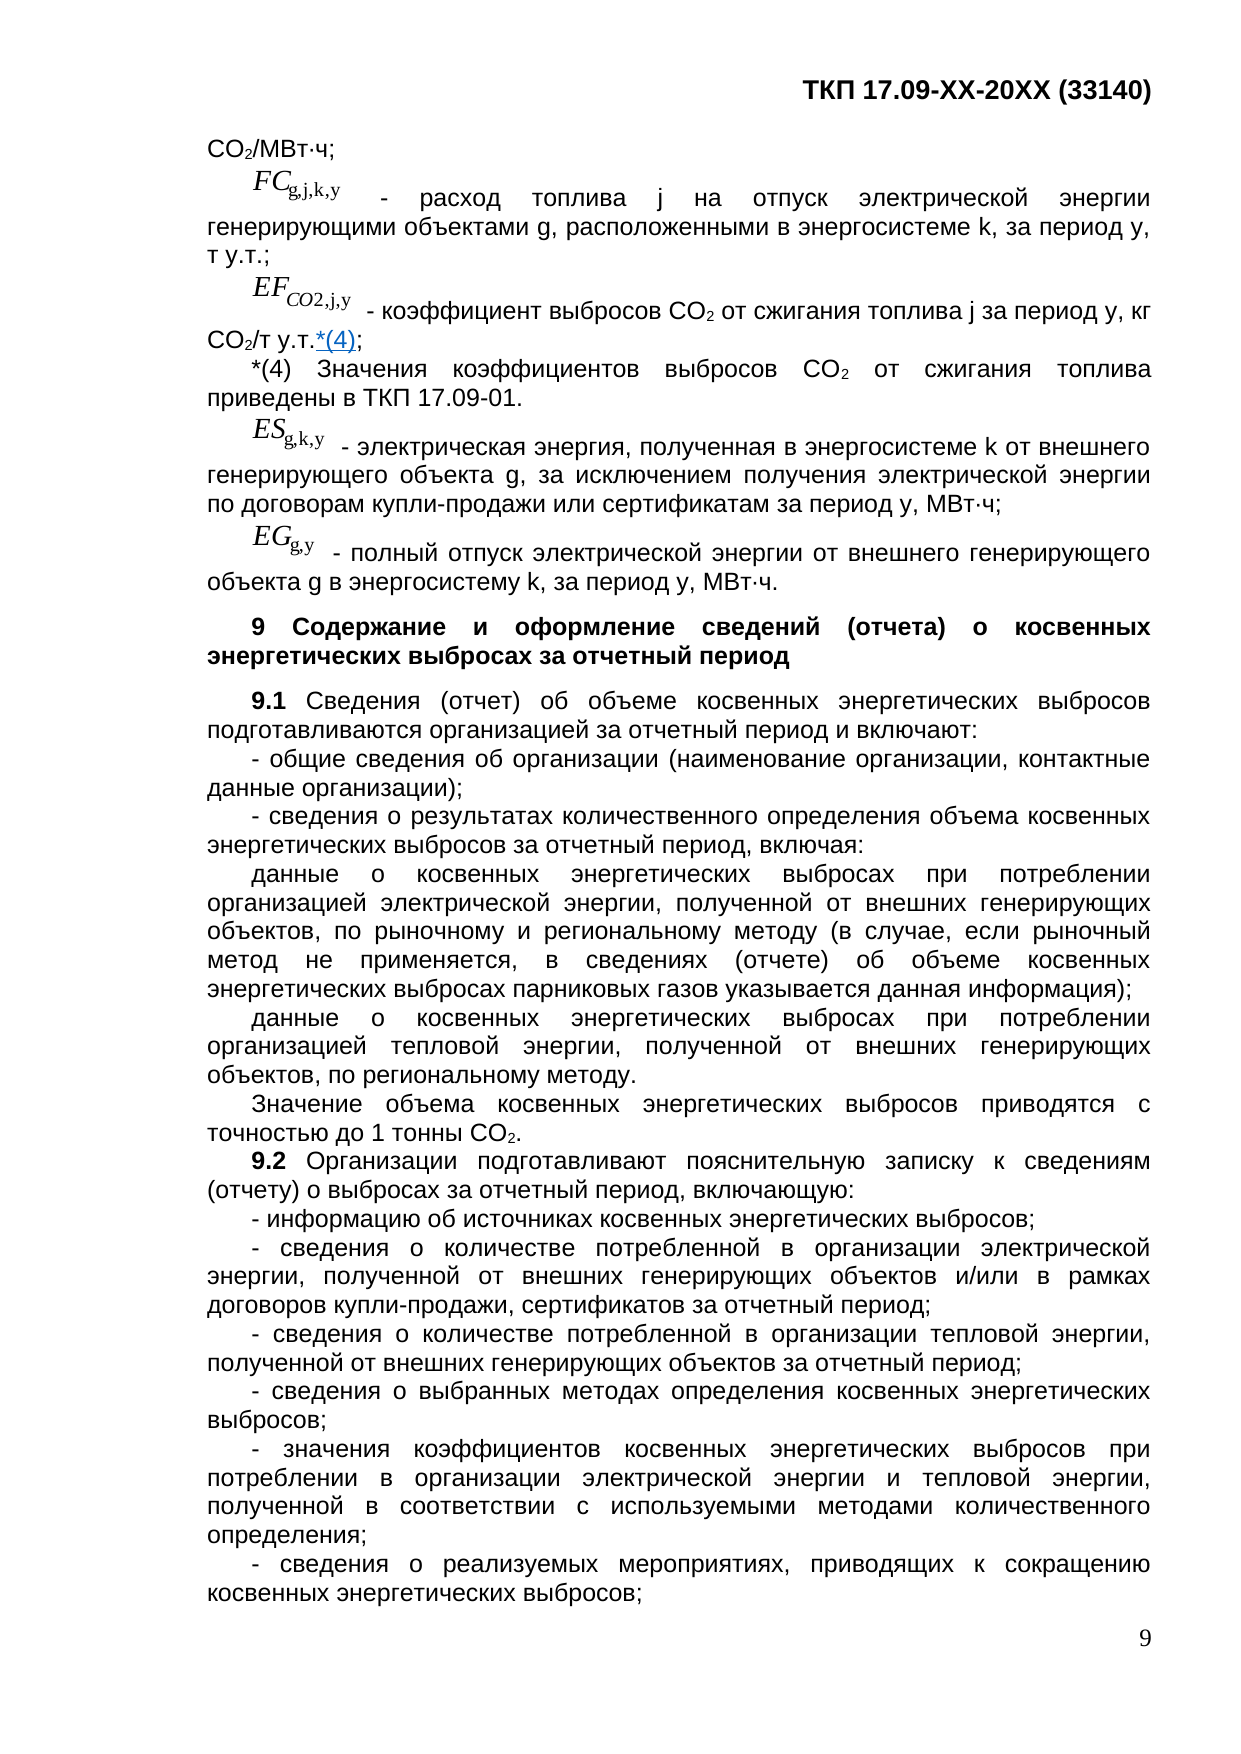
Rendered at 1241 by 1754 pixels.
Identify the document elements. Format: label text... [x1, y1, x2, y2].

text - общие сведения об организации (наименование организации, контактные данные организации); [207, 744, 1152, 801]
text - коэффициент выбросов СО2 от сжигания топлива j за период у, кг СО2/т у.т.*(4); [207, 269, 1152, 354]
text - сведения о реализуемых мероприятиях, приводящих к сокращению косвенных энергетических выбросов; [207, 1549, 1152, 1606]
text данные о косвенных энергетических выбросах при потреблении организацией электрической энергии, полученной от внешних генерирующих объектов, по рыночному и региональному методу (в случае, если рыночный метод не применяется, в сведениях (отчете) об объеме косвенных энергетических выбросах парниковых газов указывается данная информация); [207, 859, 1152, 1002]
text - расход топлива j на отпуск электрической энергии генерирующими объектами g, расположенными в энергосистеме k, за период у, т у.т.; [207, 163, 1152, 269]
text - значения коэффициентов косвенных энергетических выбросов при потреблении в организации электрической энергии и тепловой энергии, полученной в соответствии с используемыми методами количественного определения; [207, 1434, 1152, 1549]
text - сведения о количестве потребленной в организации электрической энергии, полученной от внешних генерирующих объектов и/или в рамках договоров купли-продажи, сертификатов за отчетный период; [207, 1232, 1152, 1319]
text - полный отпуск электрической энергии от внешнего генерирующего объекта g в энергосистему k, за период у, МВт∙ч. [207, 518, 1152, 595]
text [207, 134, 1152, 163]
text - сведения о выбранных методах определения косвенных энергетических выбросов; [207, 1376, 1152, 1434]
text 9.2 Организации подготавливают пояснительную записку к сведениям (отчету) о выбросах за отчетный период, включающую: [207, 1146, 1152, 1204]
text 9 Содержание и оформление сведений (отчета) о косвенных энергетических выбросах за отчетный период [207, 612, 1152, 669]
text - сведения о результатах количественного определения объема косвенных энергетических выбросов за отчетный период, включая: [207, 801, 1152, 859]
text 9.1 Сведения (отчет) об объеме косвенных энергетических выбросов подготавливаются организацией за отчетный период и включают: [207, 686, 1152, 744]
text - сведения о количестве потребленной в организации тепловой энергии, полученной от внешних генерирующих объектов за отчетный период; [207, 1319, 1152, 1376]
text данные о косвенных энергетических выбросах при потреблении организацией тепловой энергии, полученной от внешних генерирующих объектов, по региональному методу. [207, 1002, 1152, 1089]
text - электрическая энергия, полученная в энергосистеме k от внешнего генерирующего объекта g, за исключением получения электрической энергии по договорам купли-продажи или сертификатам за период у, МВт∙ч; [207, 411, 1152, 518]
text Значение объема косвенных энергетических выбросов приводятся с точностью до 1 тонны СО2. [207, 1089, 1152, 1146]
text - информацию об источниках косвенных энергетических выбросов; [207, 1204, 1152, 1232]
text *(4) Значения коэффициентов выбросов СO2 от сжигания топлива приведены в ТКП 17.09-01. [207, 354, 1152, 411]
